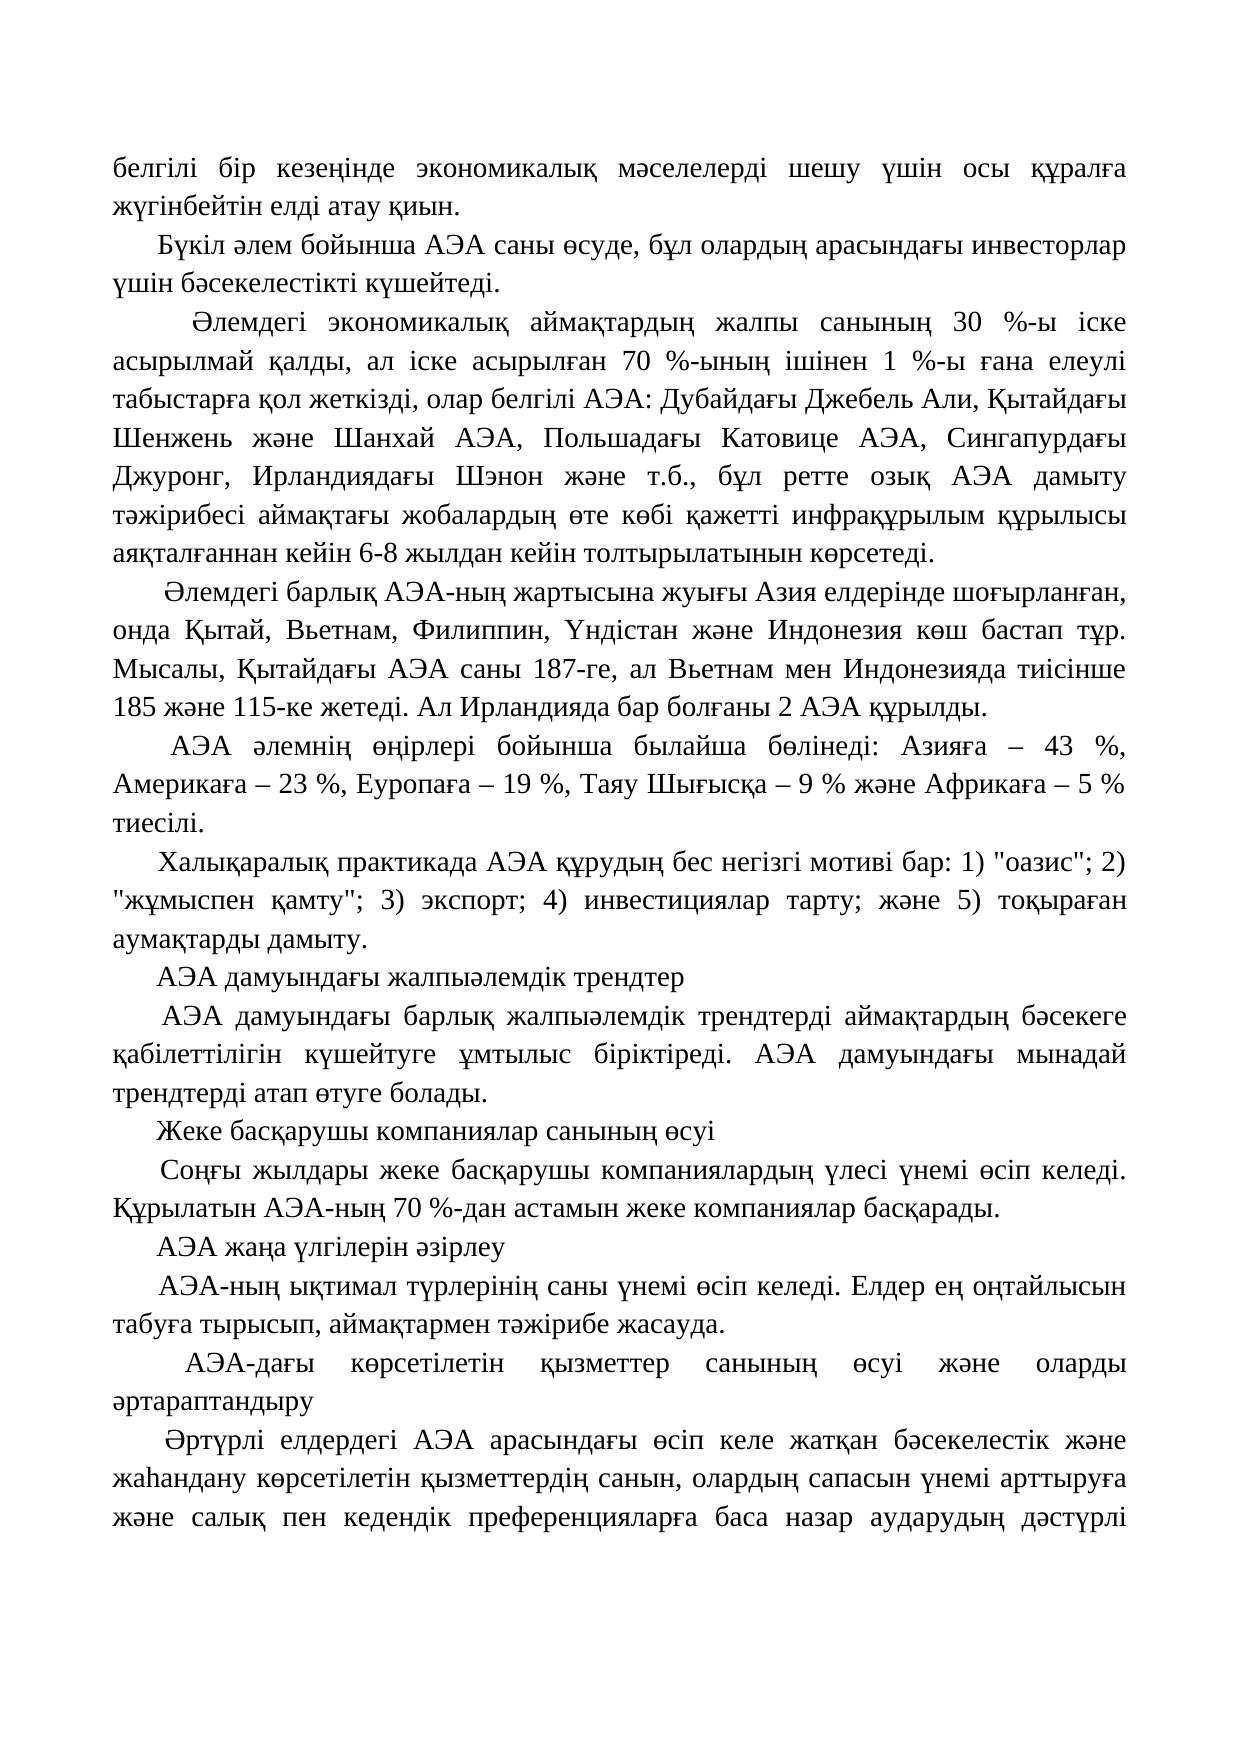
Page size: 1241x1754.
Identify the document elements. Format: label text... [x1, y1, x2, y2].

text АЭА әлемнің өңірлері бойынша былайша бөлінеді: Азияға – 43 %, Америкаға – 23 %, Еуропаға – 19 %, Таяу Шығысқа – 9 % және Африкаға – 5 % тиесілі. [112, 728, 1128, 839]
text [112, 1422, 1128, 1532]
text Жеке басқарушы компаниялар санының өсуі [112, 1113, 1128, 1147]
text Халықаралық практикада АЭА құрудың бес негізгі мотиві бар: 1) "оазис"; 2) "жұмыспен қамту"; 3) экспорт; 4) инвестициялар тарту; және 5) тоқыраған аумақтарды дамыту. [112, 844, 1128, 954]
text АЭА-дағы көрсетілетін қызметтер санының өсуі және оларды әртараптандыру [112, 1345, 1128, 1417]
text АЭА дамуындағы жалпыәлемдік трендтер [112, 959, 1128, 993]
text Әлемдегі барлық АЭА-ның жартысына жуығы Азия елдерінде шоғырланған, онда Қытай, Вьетнам, Филиппин, Үндістан және Индонезия көш бастап тұр. Мысалы, Қытайдағы АЭА саны 187-ге, ал Вьетнам мен Индонезияда тиісінше 185 және 115-ке жетеді. Ал Ирландияда бар болғаны 2 АЭА құрылды. [112, 574, 1128, 723]
text Әлемдегі экономикалық аймақтардың жалпы санының 30 %-ы іске асырылмай қалды, ал іске асырылған 70 %-ының ішінен 1 %-ы ғана елеулі табыстарға қол жеткізді, олар белгілі АЭА: Дубайдағы Джебель Али, Қытайдағы Шенжень және Шанхай АЭА, Польшадағы Катовице АЭА, Сингапурдағы Джуронг, Ирландиядағы Шэнон және т.б., бұл ретте озық АЭА дамыту тәжірибесі аймақтағы жобалардың өте көбі қажетті инфрақұрылым құрылысы аяқталғаннан кейін 6-8 жылдан кейін толтырылатынын көрсетеді. [112, 304, 1128, 569]
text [112, 150, 1128, 222]
text АЭА-ның ықтимал түрлерінің саны үнемі өсіп келеді. Елдер ең оңтайлысын табуға тырысып, аймақтармен тәжірибе жасауда. [112, 1268, 1128, 1340]
text АЭА дамуындағы барлық жалпыәлемдік трендтерді аймақтардың бәсекеге қабілеттілігін күшейтуге ұмтылыс біріктіреді. АЭА дамуындағы мынадай трендтерді атап өтуге болады. [112, 998, 1128, 1108]
text Соңғы жылдары жеке басқарушы компаниялардың үлесі үнемі өсіп келеді. Құрылатын АЭА-ның 70 %-дан астамын жеке компаниялар басқарады. [112, 1152, 1128, 1224]
text АЭА жаңа үлгілерін әзірлеу [112, 1229, 1128, 1263]
text Бүкіл әлем бойынша АЭА саны өсуде, бұл олардың арасындағы инвесторлар үшін бәсекелестікті күшейтеді. [112, 227, 1128, 299]
